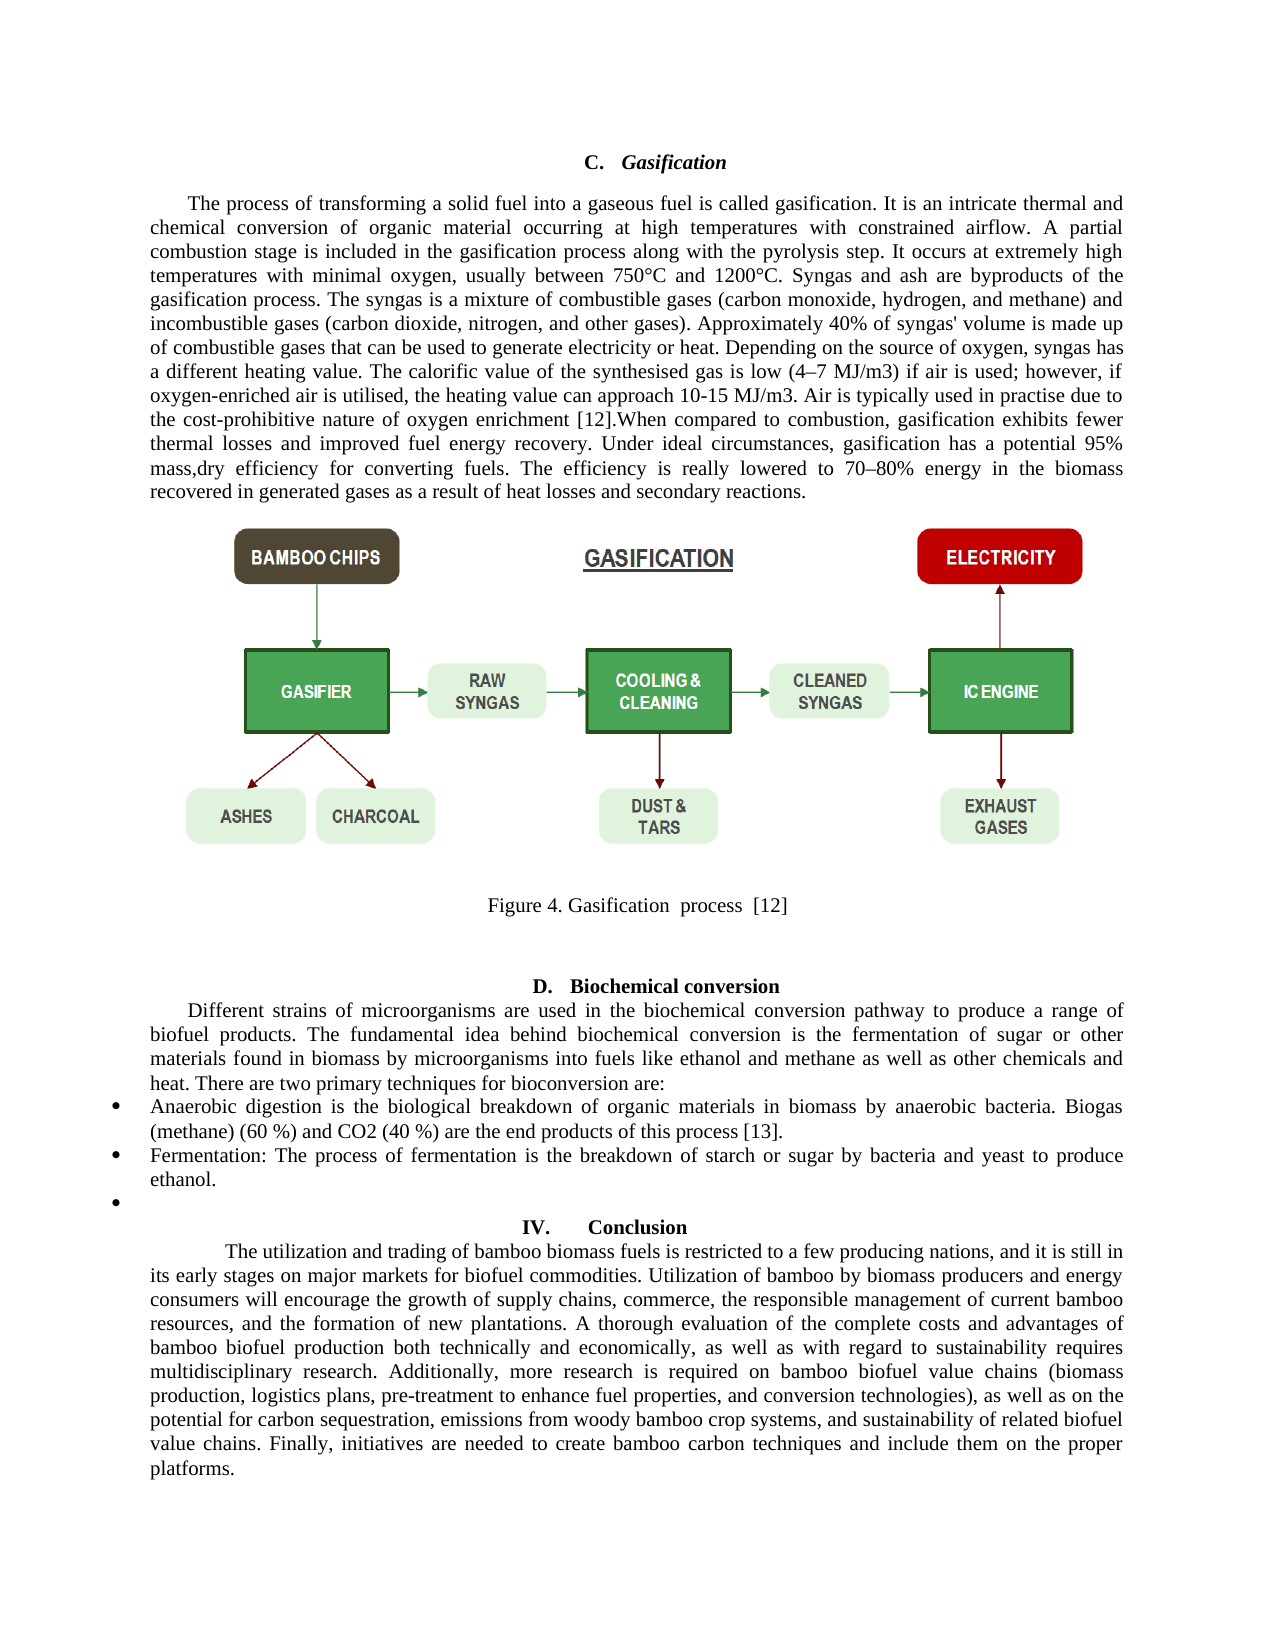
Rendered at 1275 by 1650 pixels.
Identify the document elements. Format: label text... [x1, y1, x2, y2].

list Anaerobic digestion is the biological breakdown of organic materials in biomass by anaerobic bacteria. Biogas (methane) (60 %) and CO2 (40 %) are the end products of this process [13]. [112, 1094, 1125, 1143]
text Figure 4. Gasification process [12] [150, 893, 1125, 917]
list Fermentation: The process of fermentation is the breakdown of starch or sugar by bacteria and yeast to produce ethanol. [112, 1143, 1125, 1191]
list Gasification [187, 150, 1125, 174]
list Biochemical conversion [187, 974, 1125, 998]
text Different strains of microorganisms are used in the biochemical conversion pathway to produce a range of biofuel products. The fundamental idea behind biochemical conversion is the fermentation of sugar or other materials found in biomass by microorganisms into fuels like ethanol and methane as well as other chemicals and heat. There are two primary techniques for bioconversion are: [150, 998, 1125, 1094]
list Conclusion [112, 1215, 1125, 1239]
text The utilization and trading of bamboo biomass fuels is restricted to a few producing nations, and it is still in its early stages on major markets for biofuel commodities. Utilization of bamboo by biomass producers and energy consumers will encourage the growth of supply chains, commerce, the responsible management of current bamboo resources, and the formation of new plantations. A thorough evaluation of the complete costs and advantages of bamboo biofuel production both technically and economically, as well as with regard to sustainability requires multidisciplinary research. Additionally, more research is required on bamboo biofuel value chains (biomass production, logistics plans, pre-treatment to enhance fuel properties, and conversion technologies), as well as on the potential for carbon sequestration, emissions from woody bamboo crop systems, and sustainability of related biofuel value chains. Finally, initiatives are needed to create bamboo carbon techniques and include them on the proper platforms. [150, 1239, 1125, 1479]
text The process of transforming a solid fuel into a gaseous fuel is called gasification. It is an intricate thermal and chemical conversion of organic material occurring at high temperatures with constrained airflow. A partial combustion stage is included in the gasification process along with the pyrolysis step. It occurs at extremely high temperatures with minimal oxygen, usually between 750°C and 1200°C. Syngas and ash are byproducts of the gasification process. The syngas is a mixture of combustible gases (carbon monoxide, hydrogen, and methane) and incombustible gases (carbon dioxide, nitrogen, and other gases). Approximately 40% of syngas' volume is made up of combustible gases that can be used to generate electricity or heat. Depending on the source of oxygen, syngas has a different heating value. The calorific value of the synthesised gas is low (4–7 MJ/m3) if air is used; however, if oxygen-enriched air is utilised, the heating value can approach 10-15 MJ/m3. Air is typically used in practise due to the cost-prohibitive nature of oxygen enrichment [12].When compared to combustion, gasification exhibits fewer thermal losses and improved fuel energy recovery. Under ideal circumstances, gasification has a potential 95% mass,dry efficiency for converting fuels. The efficiency is really lowered to 70–80% energy in the biomass recovered in generated gases as a result of heat losses and secondary reactions. [150, 191, 1125, 503]
